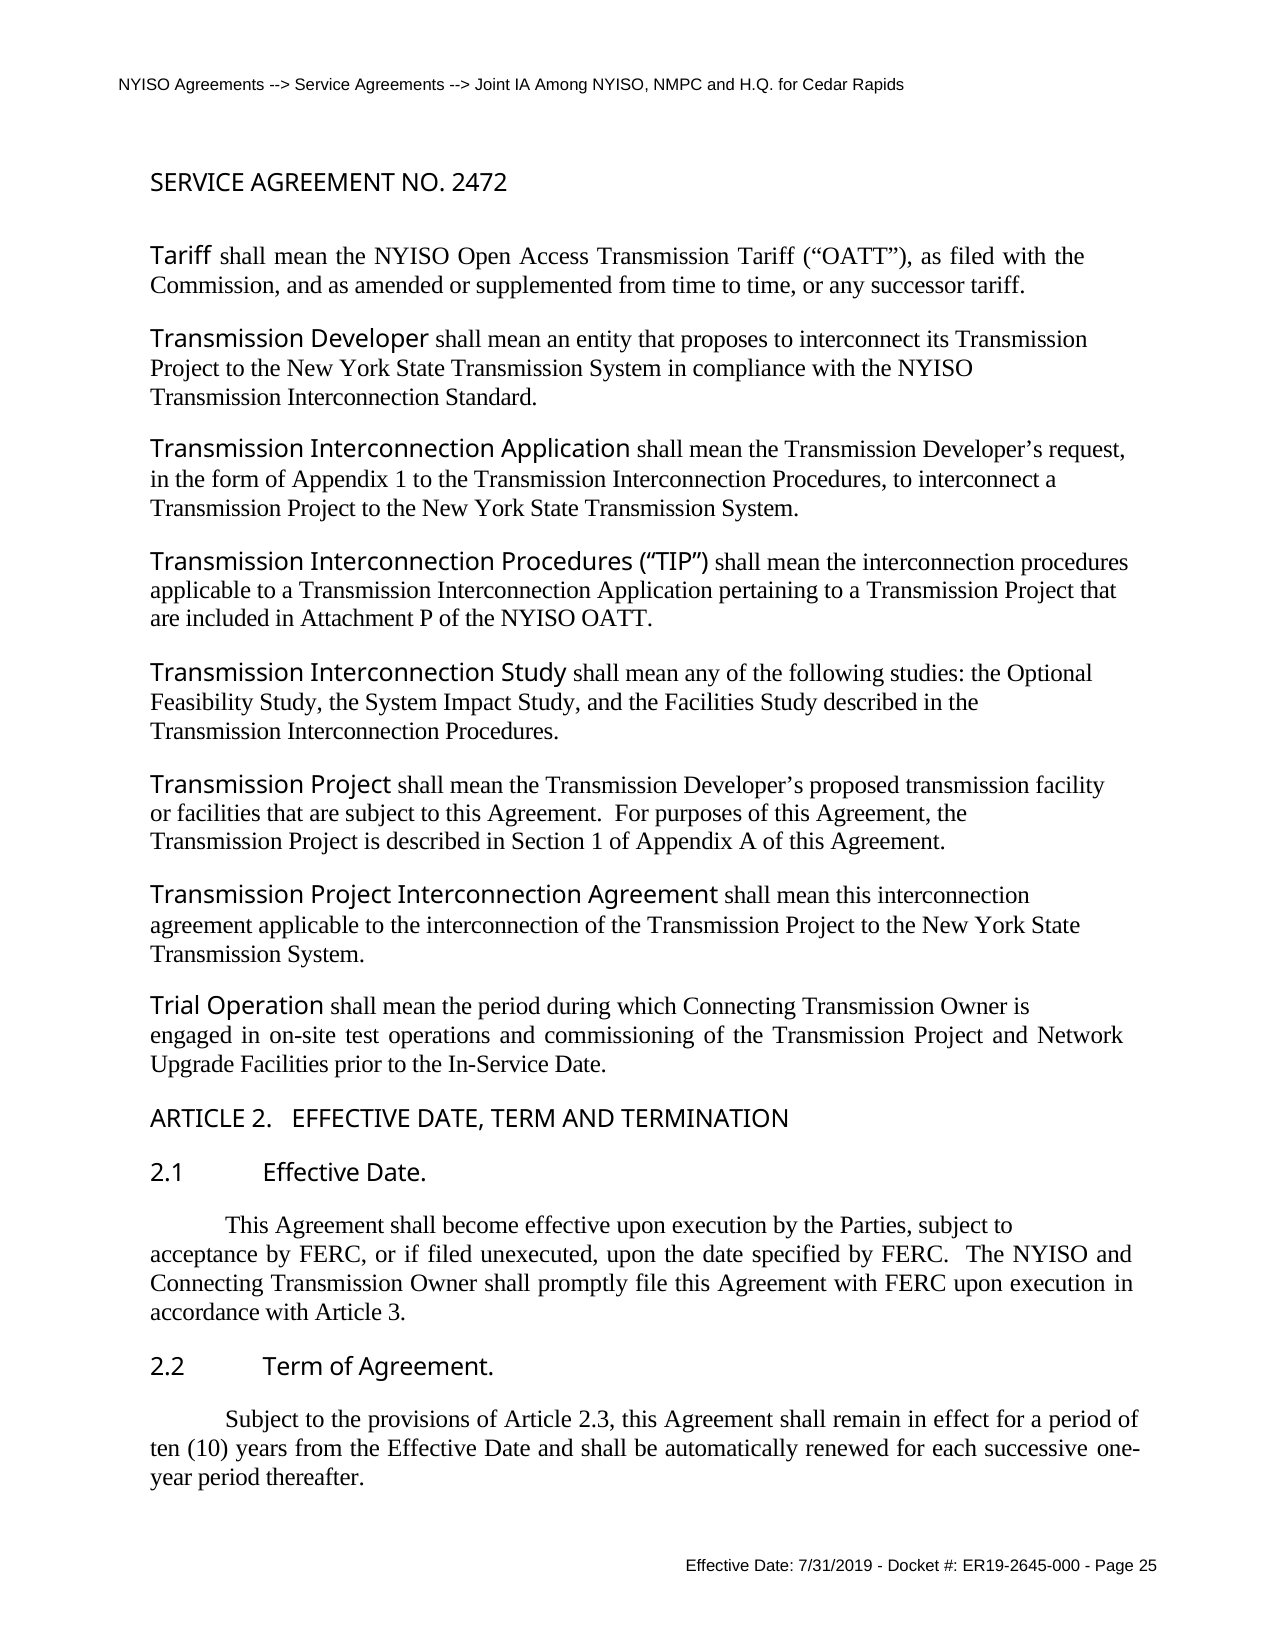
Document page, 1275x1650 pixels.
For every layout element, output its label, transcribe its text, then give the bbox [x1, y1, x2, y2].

text SERVICE AGREEMENT NO. 2472 [150, 168, 1275, 197]
text Tariff shall mean the NYISO Open Access Transmission Tariff (“OATT”), as filed with the Commission, and as amended or supplemented from time to time, or any successor tariff. [150, 241, 1095, 299]
text Transmission Interconnection Procedures (“TIP”) shall mean the interconnection procedures applicable to a Transmission Interconnection Application pertaining to a Transmission Project that are included in Attachment P of the NYISO OATT. [150, 548, 1135, 632]
text acceptance by FERC, or if filed unexecuted, upon the date specified by FERC. The NYISO and Connecting Transmission Owner shall promptly file this Agreement with FERC upon execution in accordance with Article 3. [150, 1239, 1133, 1327]
text 2.1 Effective Date. [150, 1159, 1275, 1188]
text Subject to the provisions of Article 2.3, this Agreement shall remain in effect for a period of ten (10) years from the Effective Date and shall be automatically renewed for each successive one-year period thereafter. [150, 1404, 1140, 1491]
text This Agreement shall become effective upon execution by the Parties, subject to [225, 1210, 1275, 1239]
text Transmission Project shall mean the Transmission Developer’s proposed transmission facility or facilities that are subject to this Agreement. For purposes of this Agreement, the Transmission Project is described in Section 1 of Appendix A of this Agreement. [150, 771, 1126, 855]
text Trial Operation shall mean the period during which Connecting Transmission Owner is [150, 991, 1275, 1020]
text Transmission Interconnection Application shall mean the Transmission Developer’s request, in the form of Appendix 1 to the Transmission Interconnection Procedures, to interconnect a Transmission Project to the New York State Transmission System. [150, 434, 1126, 522]
text 2.2 Term of Agreement. [150, 1353, 1275, 1382]
text engaged in on-site test operations and commissioning of the Transmission Project and Network Upgrade Facilities prior to the In-Service Date. [150, 1020, 1124, 1079]
text Transmission Project Interconnection Agreement shall mean this interconnection agreement applicable to the interconnection of the Transmission Project to the New York State Transmission System. [150, 881, 1127, 968]
text ARTICLE 2. EFFECTIVE DATE, TERM AND TERMINATION [150, 1104, 1275, 1133]
text Transmission Developer shall mean an entity that proposes to interconnect its Transmission Project to the New York State Transmission System in compliance with the NYISO Transmission Interconnection Standard. [150, 324, 1102, 412]
text Transmission Interconnection Study shall mean any of the following studies: the Optional Feasibility Study, the System Impact Study, and the Facilities Study described in the Transmission Interconnection Procedures. [150, 658, 1096, 745]
